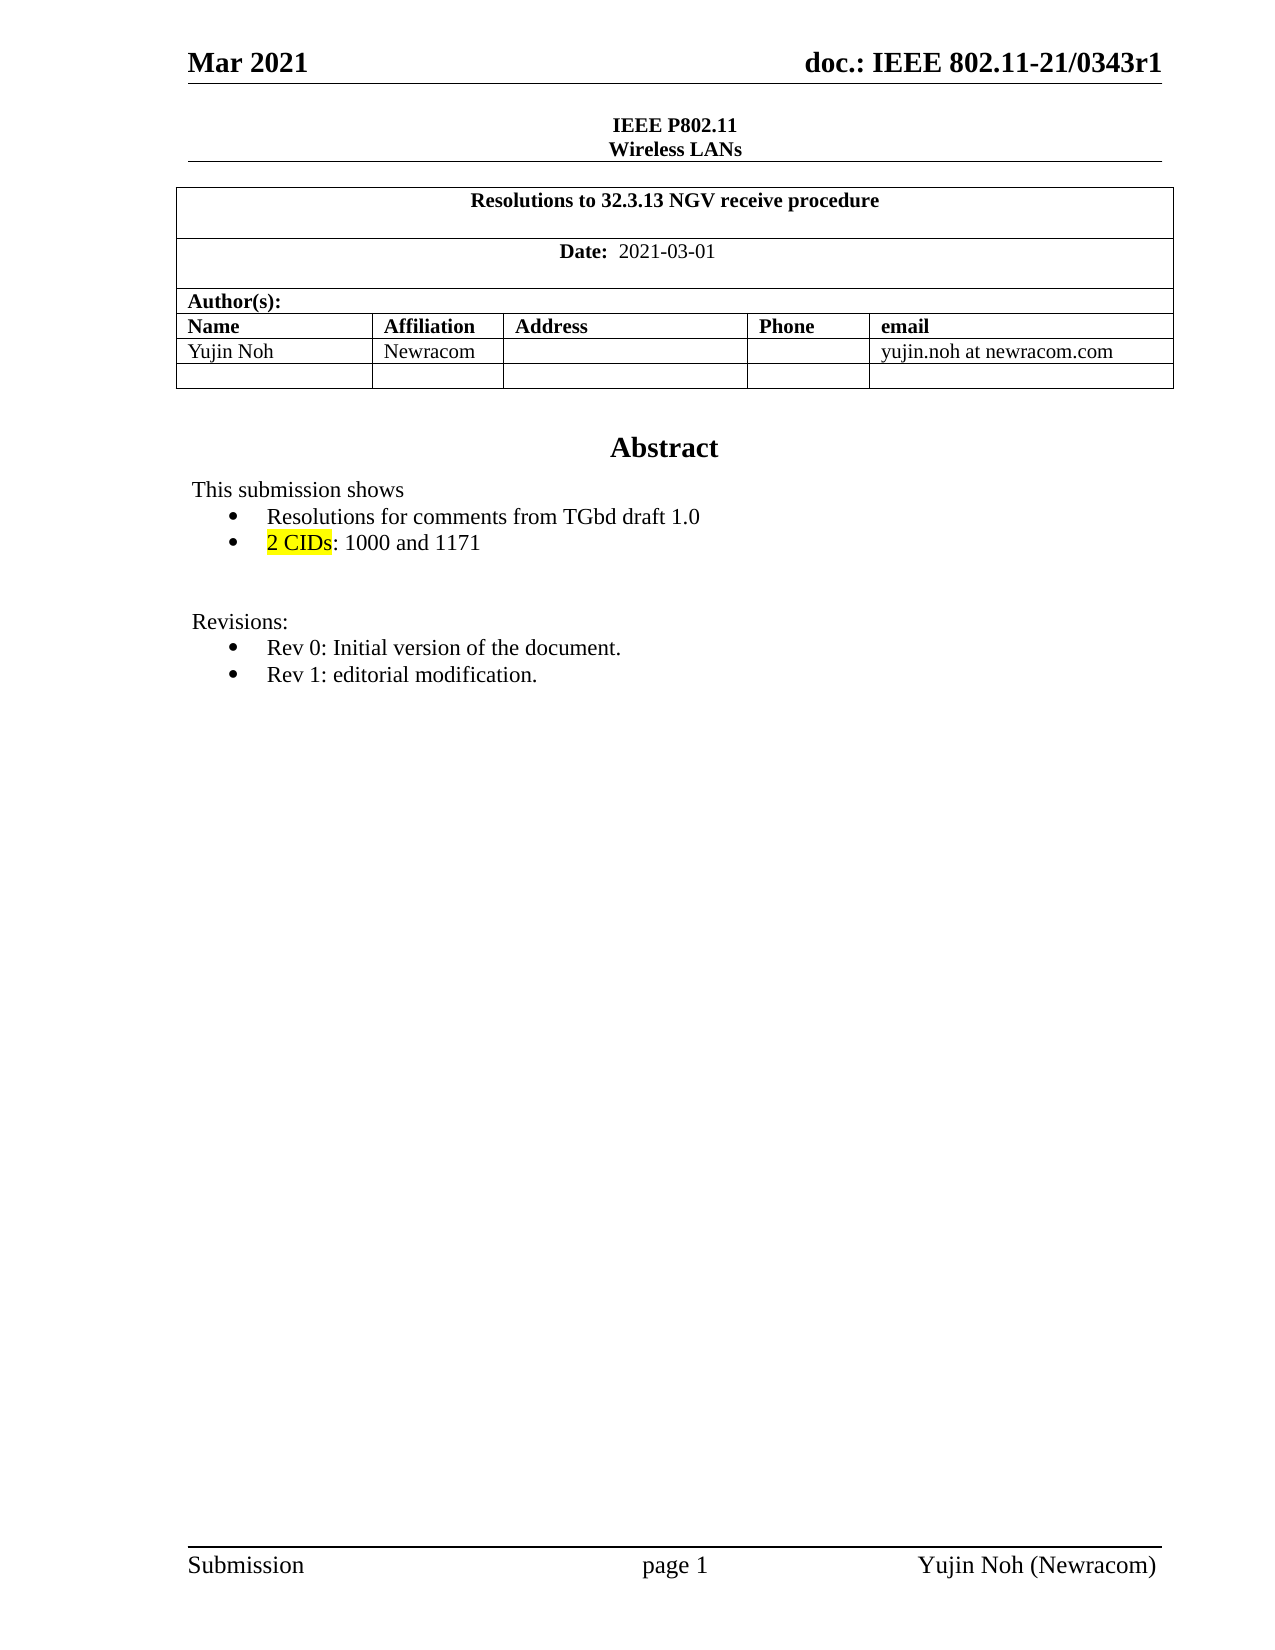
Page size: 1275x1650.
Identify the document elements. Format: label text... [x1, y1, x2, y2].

table_cell Newracom [373, 339, 503, 363]
table_cell Author(s): [177, 289, 1173, 313]
table_cell [177, 364, 372, 388]
text IEEE P802.11 Wireless LANs [187, 112, 1162, 162]
table_cell Phone [748, 314, 869, 338]
table_cell Affiliation [373, 314, 503, 338]
table_cell Date: 2021-03-01 [177, 239, 1173, 288]
table_cell yujin.noh at newracom.com [870, 339, 1173, 363]
table_cell email [870, 314, 1173, 338]
table_cell [373, 364, 503, 388]
table_cell Yujin Noh [177, 339, 372, 363]
table_cell [748, 339, 869, 363]
table_cell [748, 364, 869, 388]
table_cell Address [504, 314, 747, 338]
table_cell [504, 364, 747, 388]
table_cell [870, 364, 1173, 388]
table_cell [504, 339, 747, 363]
table_cell Name [177, 314, 372, 338]
table_header Resolutions to 32.3.13 NGV receive procedure [177, 188, 1173, 238]
